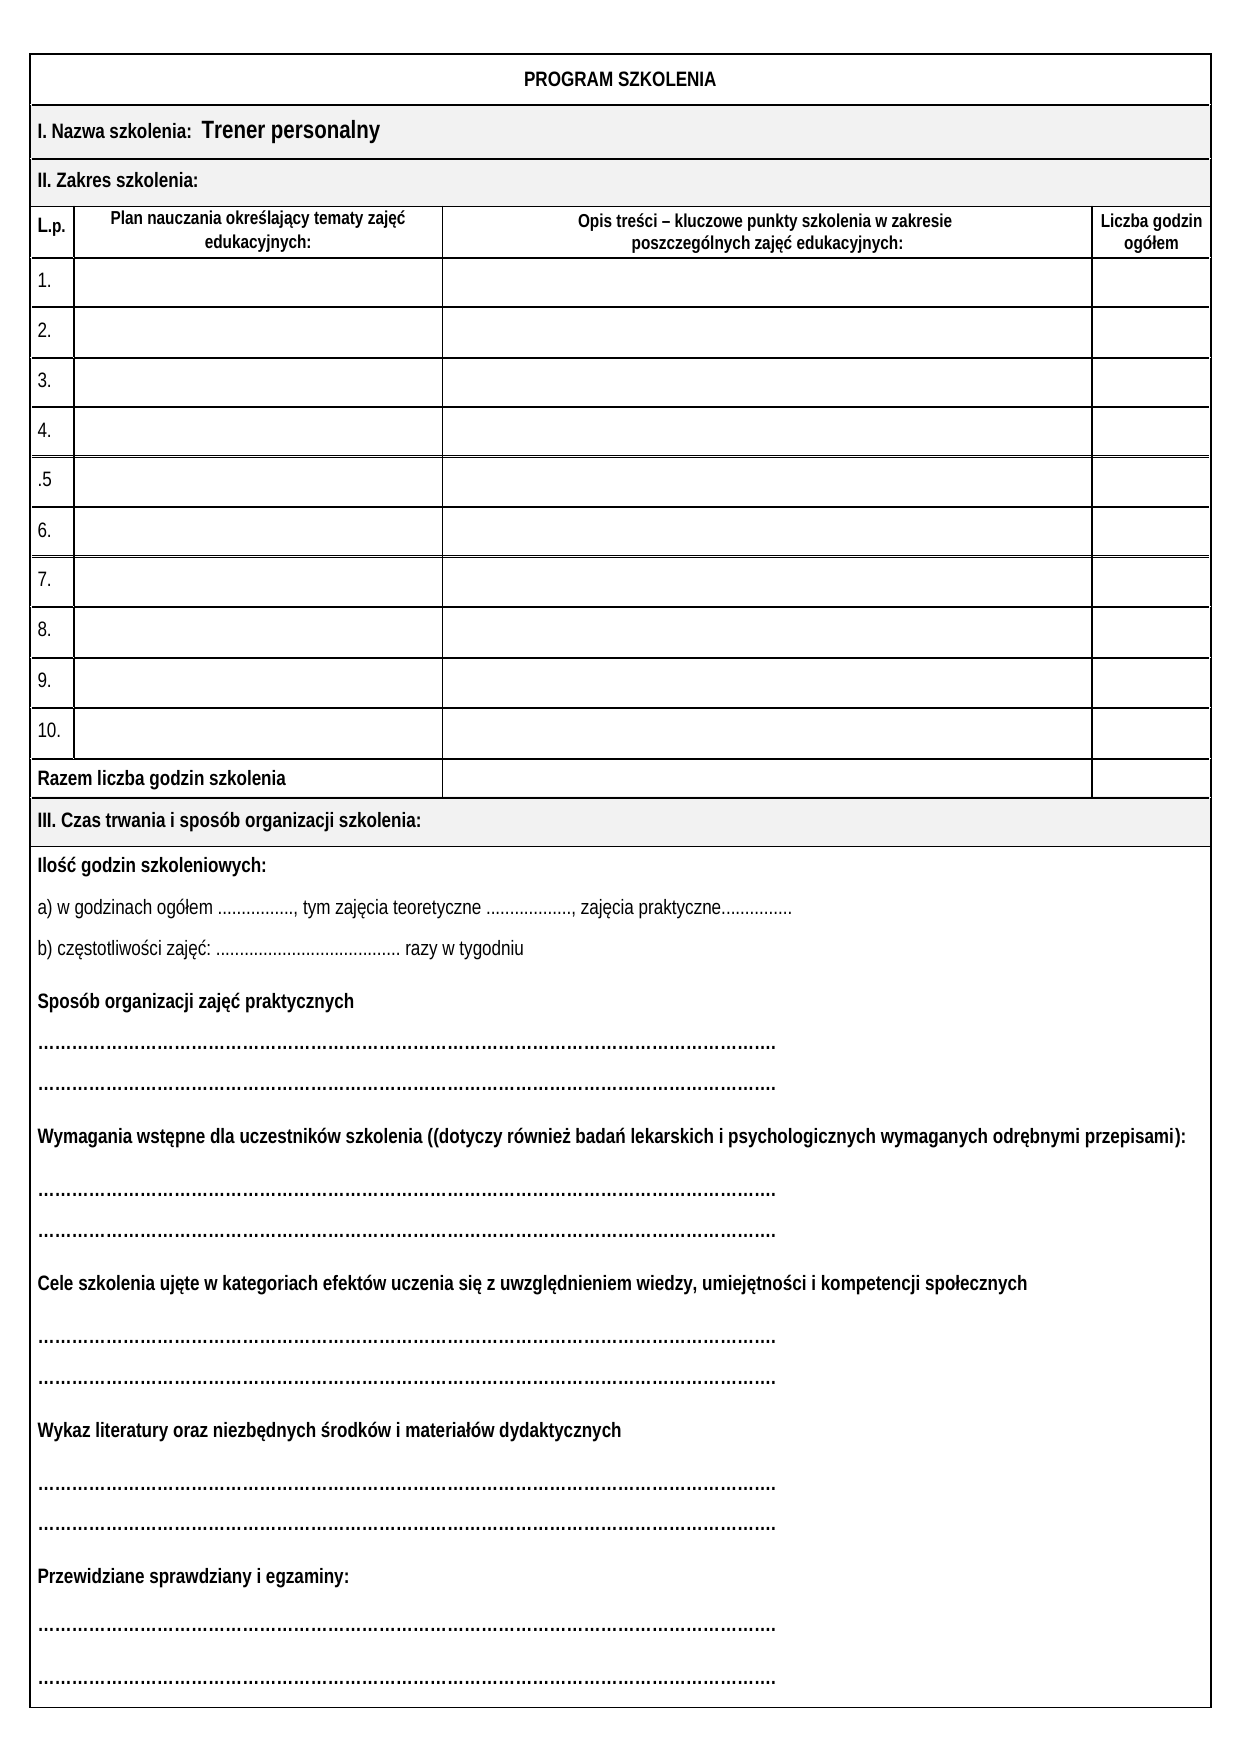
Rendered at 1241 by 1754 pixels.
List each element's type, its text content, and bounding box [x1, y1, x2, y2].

table_cell [443, 508, 1091, 555]
table_cell [75, 408, 442, 455]
table_cell II. Zakres szkolenia: [31, 158, 1210, 206]
table_cell [1093, 555, 1210, 606]
table_cell [1093, 306, 1210, 357]
table_cell [1093, 656, 1210, 707]
table_cell L.p. [31, 207, 73, 257]
table_cell I. Nazwa szkolenia: Trener personalny [31, 104, 1210, 158]
table_cell [1093, 707, 1210, 757]
table_cell [443, 760, 1091, 796]
table_cell Plan nauczania określający tematy zajęć edukacyjnych: [75, 207, 442, 257]
table_cell [75, 308, 442, 357]
table_cell [443, 308, 1091, 357]
table_cell .5 [31, 458, 73, 506]
table_cell 2. [31, 308, 73, 357]
table_cell [75, 508, 442, 555]
table_cell [75, 458, 442, 506]
table_cell III. Czas trwania i sposób organizacji szkolenia: [31, 796, 1210, 846]
table_cell [1093, 357, 1210, 406]
table_cell [443, 608, 1091, 656]
table_cell 10. [31, 709, 73, 757]
table_cell [1093, 455, 1210, 506]
table_cell Razem liczba godzin szkolenia [31, 760, 442, 796]
table_cell [75, 259, 442, 306]
table_cell [1093, 257, 1210, 306]
table_cell [1093, 606, 1210, 656]
table_cell 1. [31, 259, 73, 306]
table_header PROGRAM SZKOLENIA [31, 55, 1210, 103]
table_cell [443, 408, 1091, 455]
table_cell Opis treści – kluczowe punkty szkolenia w zakresie poszczególnych zajęć edukacyjnych: [443, 207, 1091, 257]
table_cell [75, 608, 442, 656]
table_cell [1093, 506, 1210, 555]
table_cell [1093, 406, 1210, 455]
table_cell [443, 359, 1091, 406]
table_cell [443, 659, 1091, 707]
table_cell [75, 359, 442, 406]
table_cell [443, 458, 1091, 506]
table_cell 4. [31, 408, 73, 455]
table_cell 8. [31, 608, 73, 656]
table_cell [75, 558, 442, 606]
table_cell 7. [31, 558, 73, 606]
table_cell Liczba godzin ogółem [1093, 207, 1210, 257]
table_cell [75, 659, 442, 707]
table_cell [443, 558, 1091, 606]
table_cell [75, 709, 442, 757]
table_cell 6. [31, 508, 73, 555]
table_cell 3. [31, 359, 73, 406]
table_cell [443, 259, 1091, 306]
table_cell [1093, 758, 1210, 796]
table_cell Ilość godzin szkoleniowych: a) w godzinach ogółem ................, tym zajęcia teoretyczne .................., zajęcia praktyczne............... b) częstotliwości zajęć: ....................................... razy w tygodniu Sposób organizacji zajęć praktycznych …………………………………………………………………………………………………………………. …………………………………………………………………………………………………………………. Wymagania wstępne dla uczestników szkolenia ((dotyczy również badań lekarskich i psychologicznych wymaganych odrębnymi przepisami): …………………………………………………………………………………………………………………. …………………………………………………………………………………………………………………. Cele szkolenia ujęte w kategoriach efektów uczenia się z uwzględnieniem wiedzy, umiejętności i kompetencji społecznych …………………………………………………………………………………………………………………. …………………………………………………………………………………………………………………. Wykaz literatury oraz niezbędnych środków i materiałów dydaktycznych …………………………………………………………………………………………………………………. …………………………………………………………………………………………………………………. Przewidziane sprawdziany i egzaminy: …………………………………………………………………………………………………………………. …………………………………………………………………………………………………………………. [31, 847, 1210, 1707]
table_cell [443, 709, 1091, 757]
table_cell 9. [31, 659, 73, 707]
